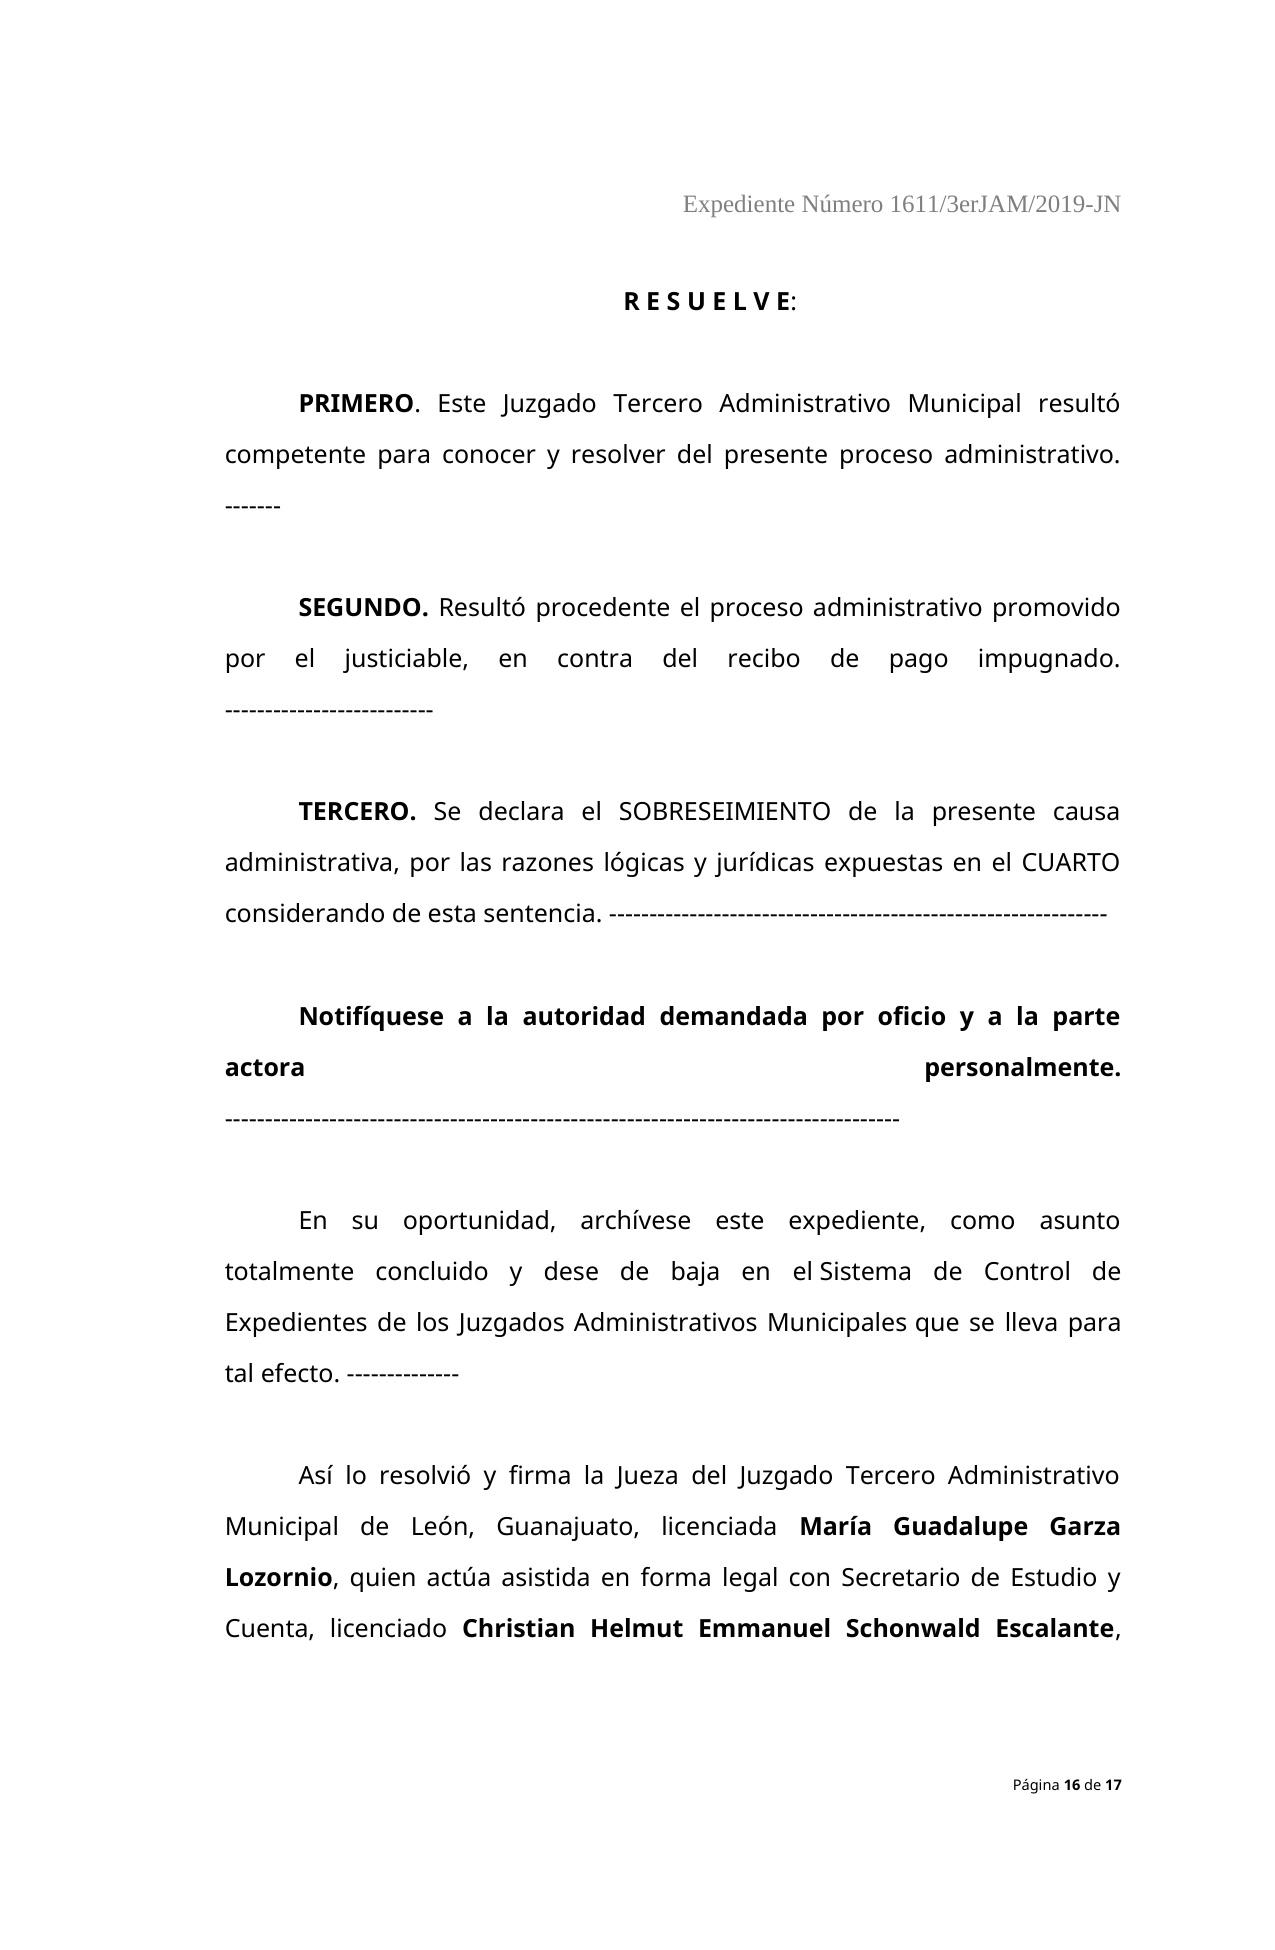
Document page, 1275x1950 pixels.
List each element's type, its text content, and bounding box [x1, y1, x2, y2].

text TERCERO. Se declara el SOBRESEIMIENTO de la presente causa administrativa, por las razones lógicas y jurídicas expuestas en el CUARTO considerando de esta sentencia. -------------------------------------------------------------- [224, 794, 1121, 930]
text En su oportunidad, archívese este expediente, como asunto totalmente concluido y dese de baja en el Sistema de Control de Expedientes de los Juzgados Administrativos Municipales que se lleva para tal efecto. -------------- [224, 1202, 1121, 1389]
text Notifíquese a la autoridad demandada por oficio y a la parte actora personalmente. ------------------------------------------------------------------------------------ [224, 998, 1121, 1134]
text R E S U E L V E: [224, 283, 1121, 318]
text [224, 1457, 1121, 1645]
text SEGUNDO. Resultó procedente el proceso administrativo promovido por el justiciable, en contra del recibo de pago impugnado. -------------------------- [224, 590, 1121, 726]
text PRIMERO. Este Juzgado Tercero Administrativo Municipal resultó competente para conocer y resolver del presente proceso administrativo. ------- [224, 386, 1121, 522]
